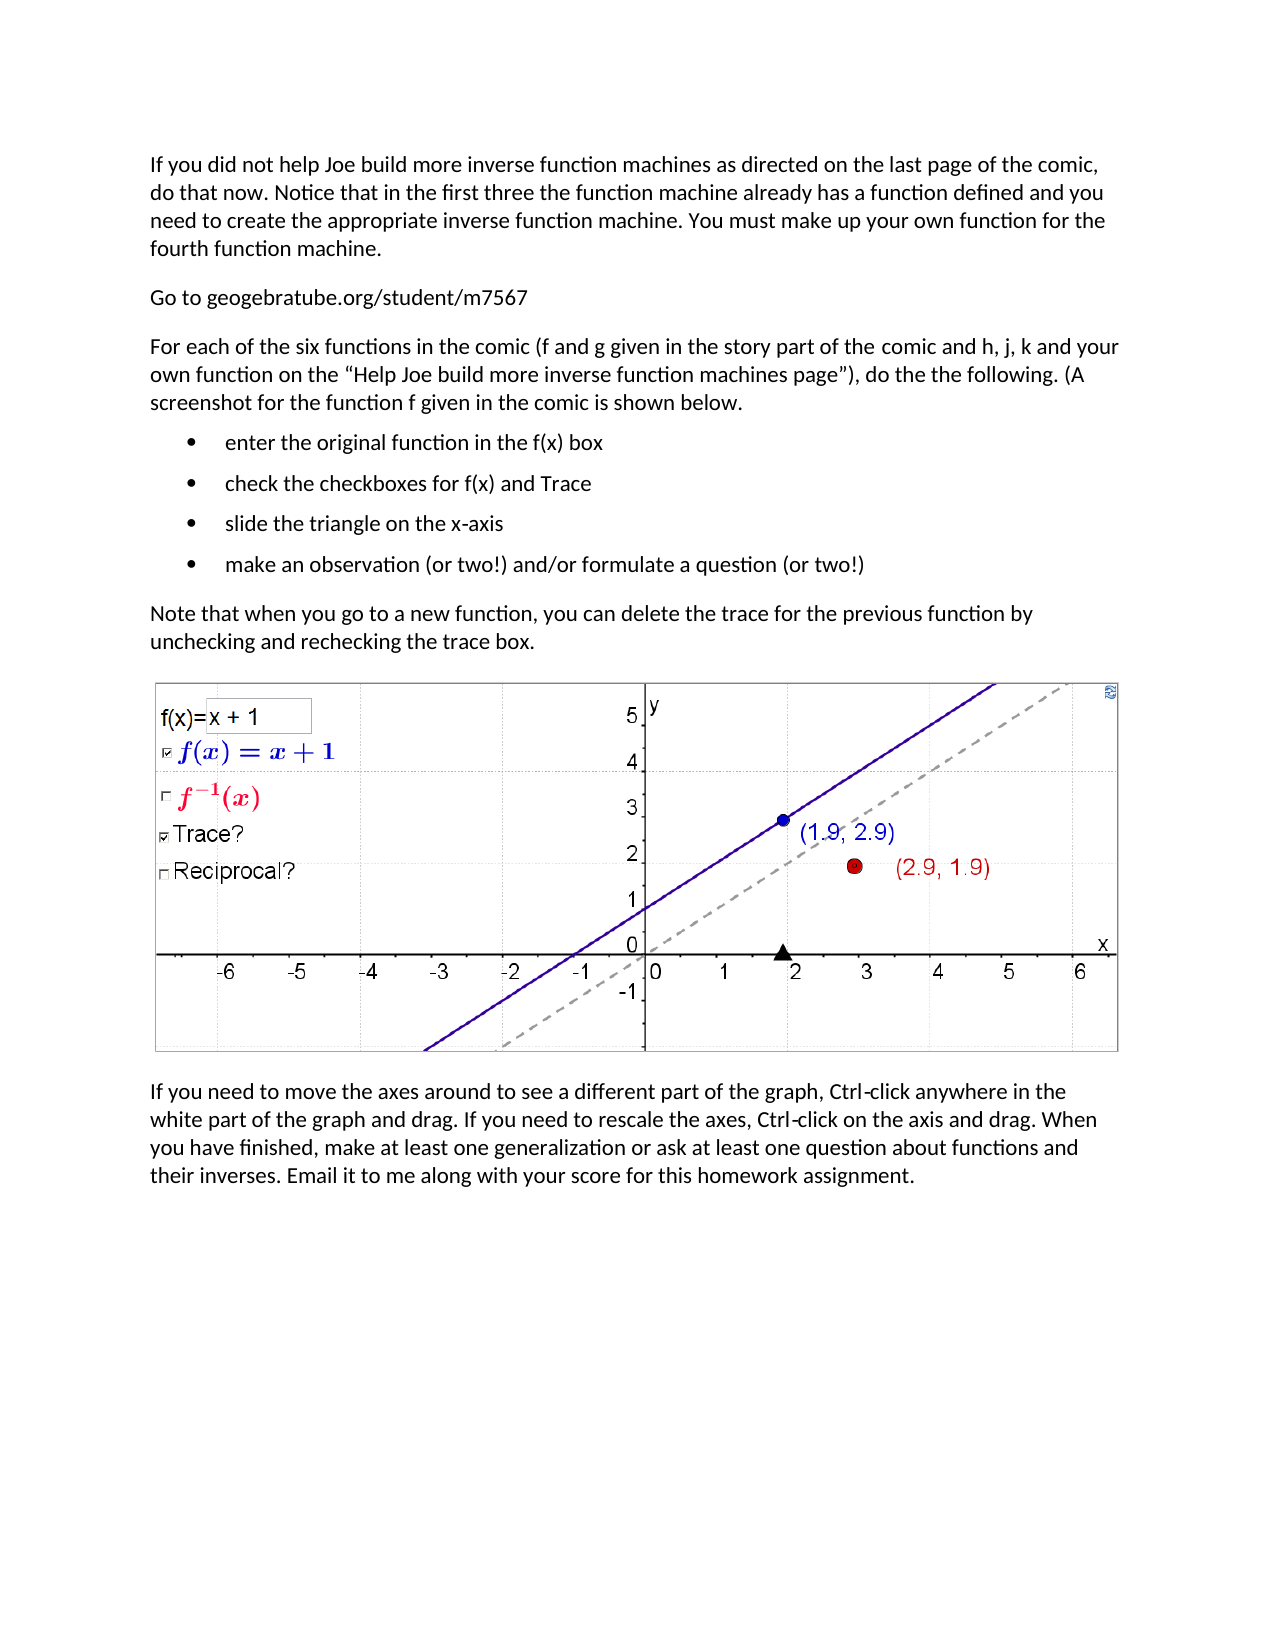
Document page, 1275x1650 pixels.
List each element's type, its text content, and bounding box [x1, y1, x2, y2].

list enter the original function in the f(x) box [187, 428, 1125, 456]
text Note that when you go to a new function, you can delete the trace for the previous function by unchecking and rechecking the trace box. [150, 599, 1125, 655]
list slide the triangle on the x‐axis [187, 509, 1125, 537]
list check the checkboxes for f(x) and Trace [187, 469, 1125, 497]
text If you did not help Joe build more inverse function machines as directed on the last page of the comic, do that now. Notice that in the first three the function machine already has a function defined and you need to create the appropriate inverse function machine. You must make up your own function for the fourth function machine. [150, 150, 1125, 262]
text Go to geogebratube.org/student/m7567 [150, 283, 1125, 311]
list make an observation (or two!) and/or formulate a question (or two!) [187, 550, 1125, 578]
text For each of the six functions in the comic (f and g given in the story part of the comic and h, j, k and your own function on the “Help Joe build more inverse function machines page”), do the the following. (A screenshot for the function f given in the comic is shown below. [150, 332, 1125, 416]
text If you need to move the axes around to see a different part of the graph, Ctrl‐click anywhere in the white part of the graph and drag. If you need to rescale the axes, Ctrl‐click on the axis and drag. When you have finished, make at least one generalization or ask at least one question about functions and their inverses. Email it to me along with your score for this homework assignment. [150, 1077, 1125, 1189]
picture [150, 675, 1125, 1057]
